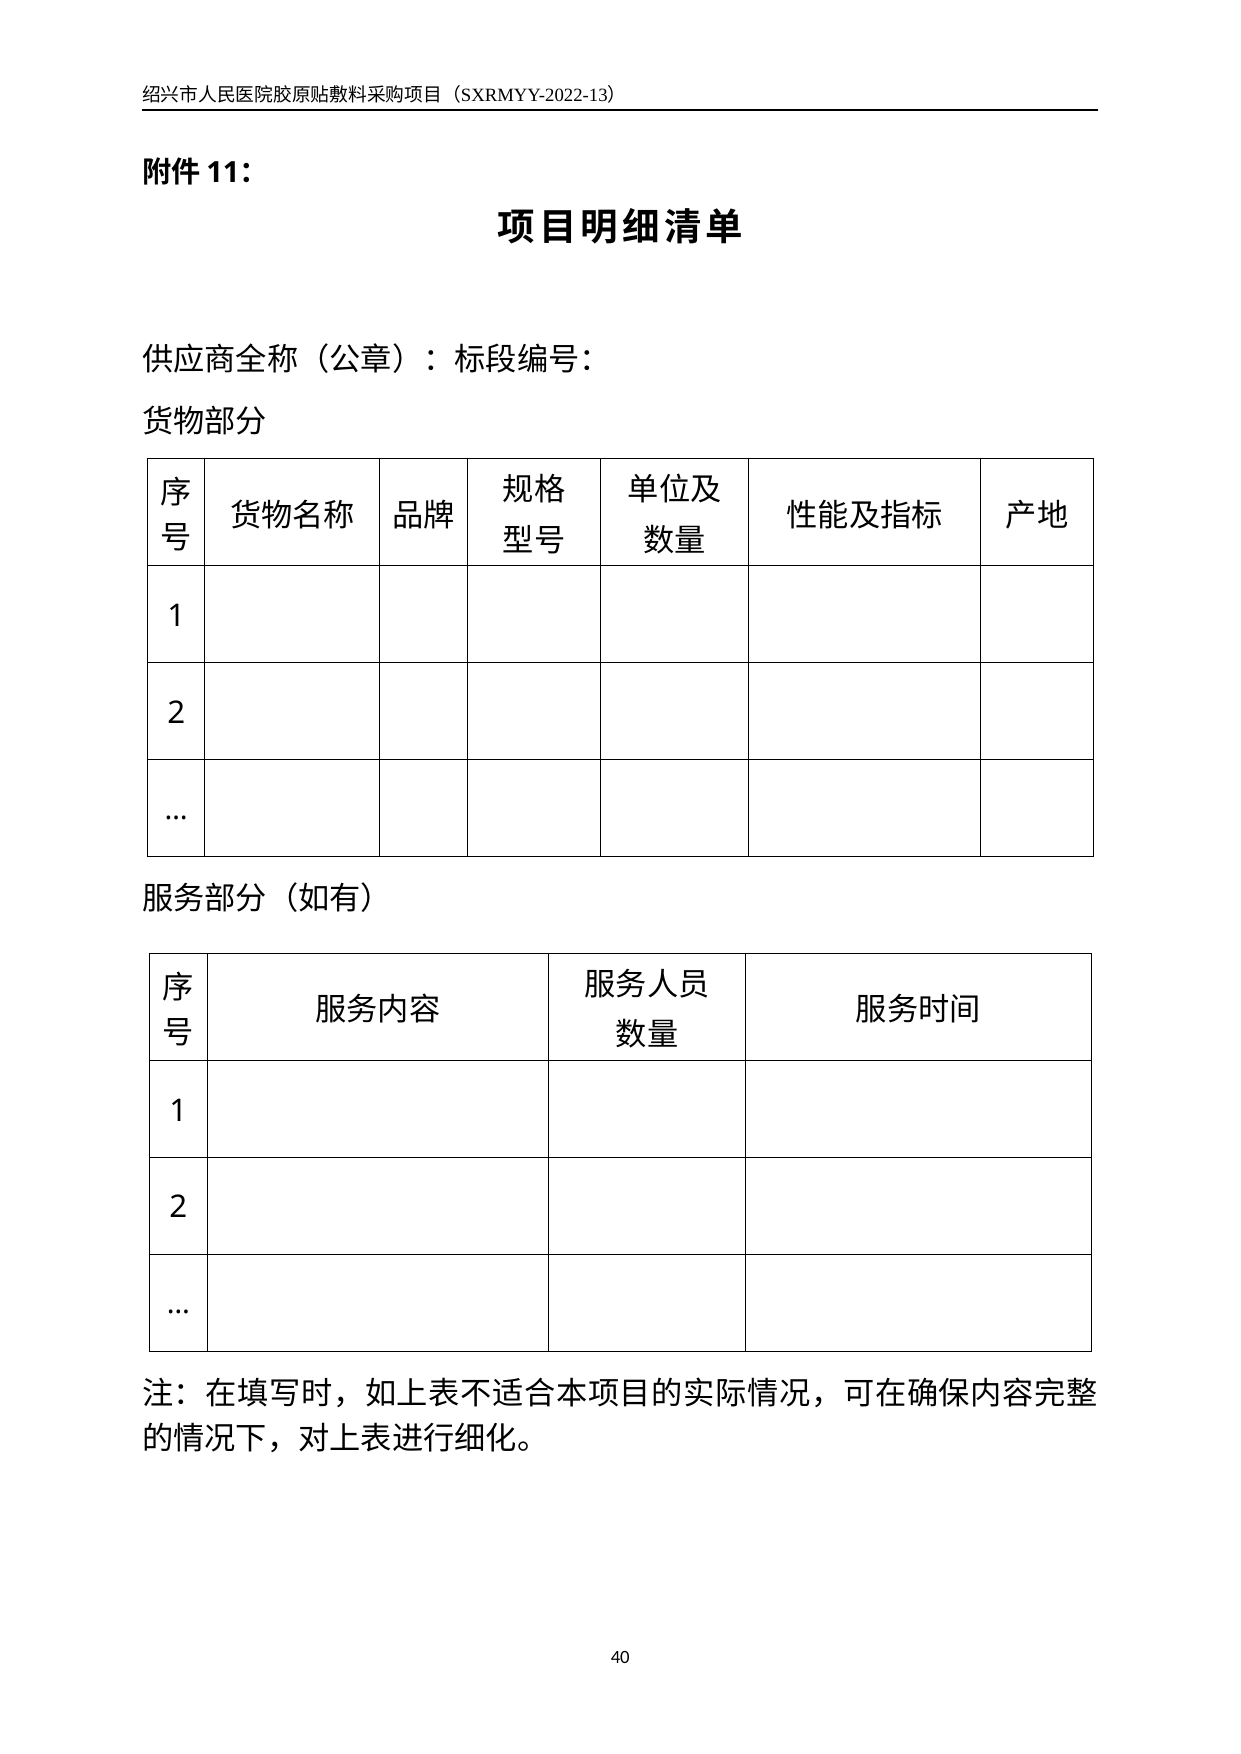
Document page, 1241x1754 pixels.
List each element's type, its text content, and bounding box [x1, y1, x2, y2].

table_cell [468, 663, 600, 759]
table_header 序号 [148, 459, 204, 565]
text 附件11： [142, 146, 1098, 192]
table_header 服务内容 [208, 954, 548, 1060]
text 货物部分 [142, 396, 1098, 442]
table_cell [746, 1061, 1091, 1157]
table_cell [746, 1158, 1091, 1254]
table_cell [208, 1061, 548, 1157]
table_cell [208, 1255, 548, 1351]
table_cell 2 [150, 1158, 207, 1254]
table_cell [549, 1255, 745, 1351]
table_header 序号 [150, 954, 207, 1060]
table_header 货物名称 [205, 459, 379, 565]
table_cell [746, 1255, 1091, 1351]
text 服务部分（如有） [142, 873, 1098, 918]
table_header 单位及 数量 [601, 459, 748, 565]
table_cell [749, 663, 980, 759]
table_cell [208, 1158, 548, 1254]
table_cell [468, 566, 600, 662]
table_cell [380, 760, 467, 856]
table_cell [601, 663, 748, 759]
table_cell [749, 760, 980, 856]
table_cell [205, 760, 379, 856]
table_cell [749, 566, 980, 662]
table_cell [380, 566, 467, 662]
table_cell [549, 1061, 745, 1157]
text 供应商全称（公章）：标段编号： [142, 334, 1098, 380]
table_cell [205, 663, 379, 759]
table_cell [601, 760, 748, 856]
table_header 产地 [981, 459, 1093, 565]
table_header 服务人员 数量 [549, 954, 745, 1060]
table_cell … [150, 1255, 207, 1351]
table_cell [380, 663, 467, 759]
table_cell 1 [148, 566, 204, 662]
table_header 性能及指标 [749, 459, 980, 565]
table_cell [981, 663, 1093, 759]
text 项目明细清单 [142, 197, 1098, 251]
table_header 规格 型号 [468, 459, 600, 565]
table_header 服务时间 [746, 954, 1091, 1060]
table_cell [549, 1158, 745, 1254]
table_cell 1 [150, 1061, 207, 1157]
table_cell … [148, 760, 204, 856]
table_cell [601, 566, 748, 662]
table_cell 2 [148, 663, 204, 759]
table_cell [981, 566, 1093, 662]
text 注：在填写时，如上表不适合本项目的实际情况，可在确保内容完整的情况下，对上表进行细化。 [142, 1368, 1098, 1458]
table_cell [981, 760, 1093, 856]
table_header 品牌 [380, 459, 467, 565]
table_cell [468, 760, 600, 856]
table_cell [205, 566, 379, 662]
